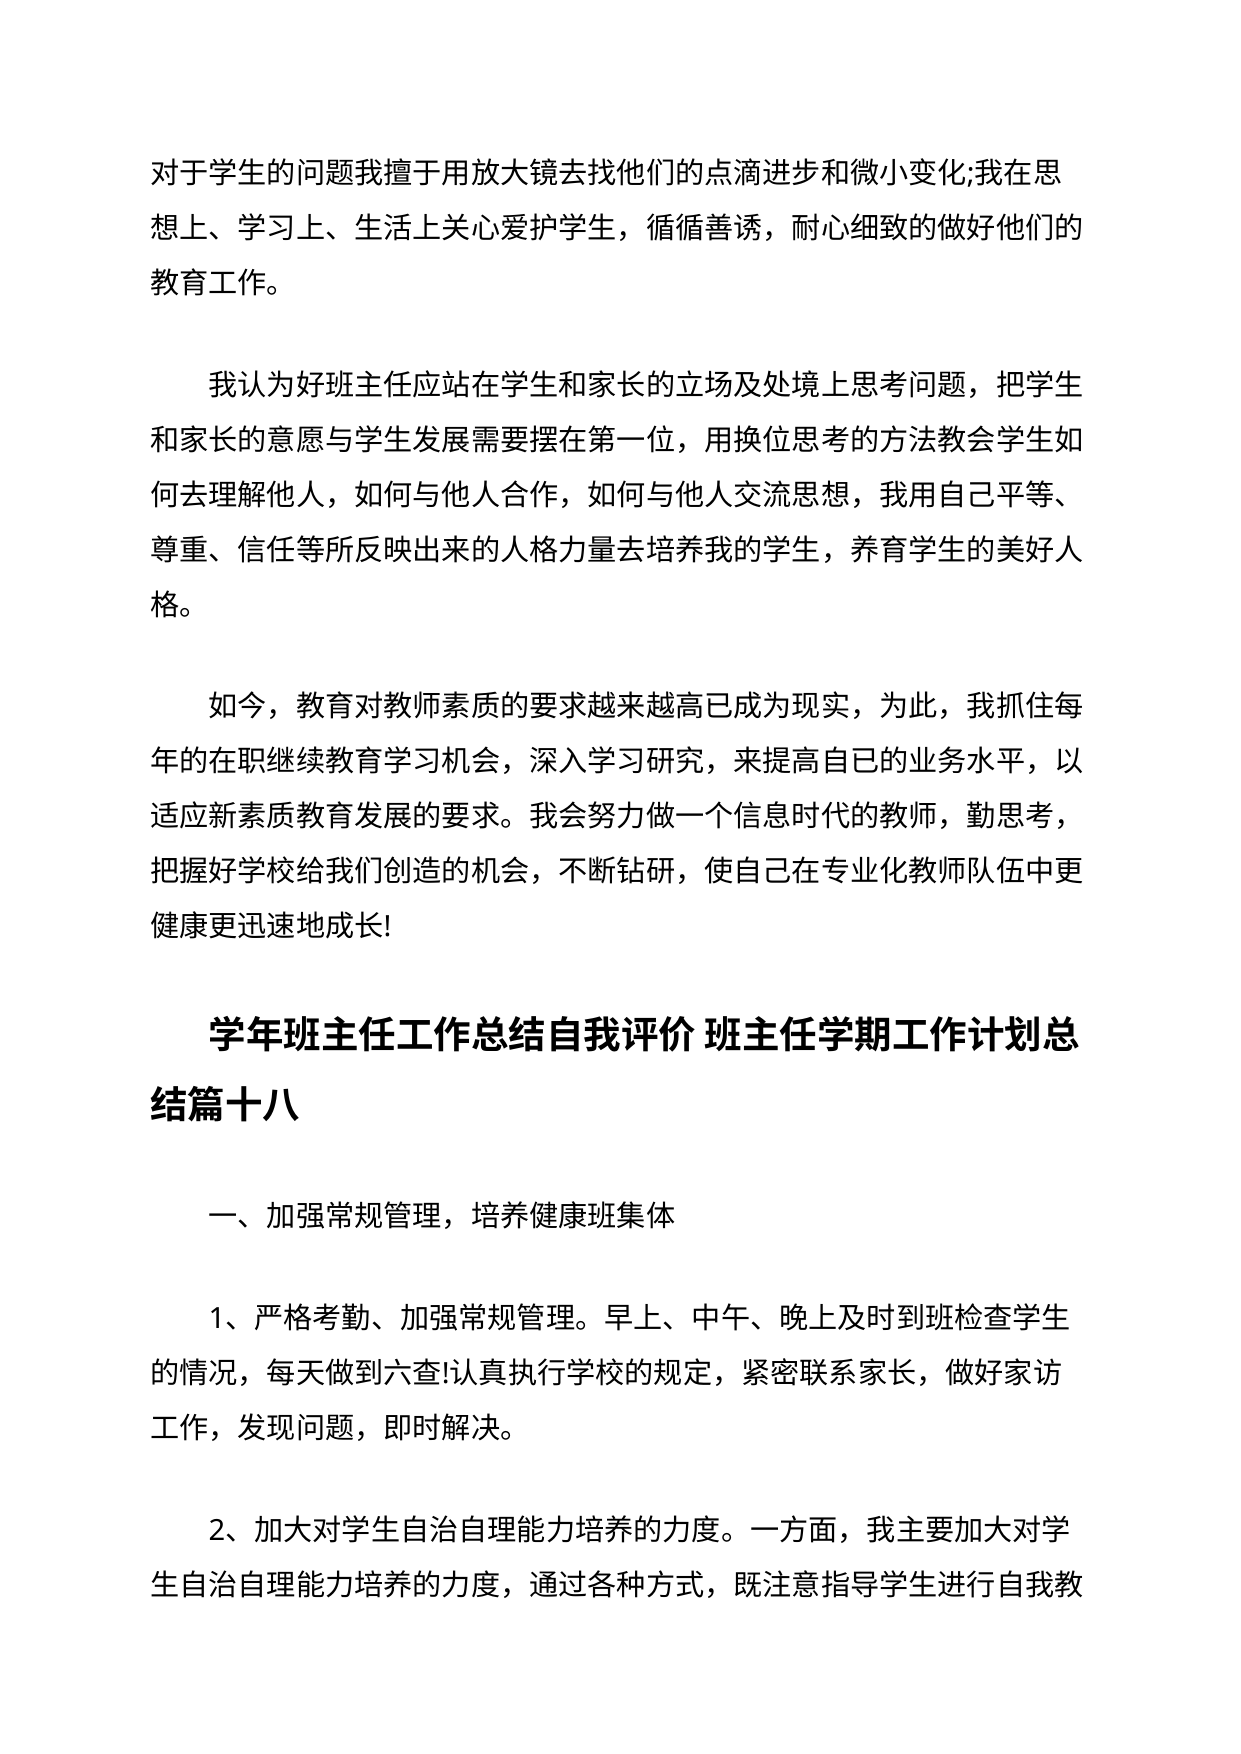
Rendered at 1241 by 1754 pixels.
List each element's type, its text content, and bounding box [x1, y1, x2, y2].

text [150, 150, 1090, 302]
text 一、加强常规管理，培养健康班集体 [150, 1192, 1090, 1235]
text 如今，教育对教师素质的要求越来越高已成为现实，为此，我抓住每年的在职继续教育学习机会，深入学习研究，来提高自已的业务水平，以适应新素质教育发展的要求。我会努力做一个信息时代的教师，勤思考，把握好学校给我们创造的机会，不断钻研，使自己在专业化教师队伍中更健康更迅速地成长! [150, 683, 1090, 945]
text 学年班主任工作总结自我评价 班主任学期工作计划总结篇十八 [150, 1004, 1090, 1129]
text 我认为好班主任应站在学生和家长的立场及处境上思考问题，把学生和家长的意愿与学生发展需要摆在第一位，用换位思考的方法教会学生如何去理解他人，如何与他人合作，如何与他人交流思想，我用自己平等、尊重、信任等所反映出来的人格力量去培养我的学生，养育学生的美好人格。 [150, 362, 1090, 623]
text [150, 1506, 1090, 1603]
text 1、严格考勤、加强常规管理。早上、中午、晚上及时到班检查学生的情况，每天做到六查!认真执行学校的规定，紧密联系家长，做好家访工作，发现问题，即时解决。 [150, 1294, 1090, 1447]
